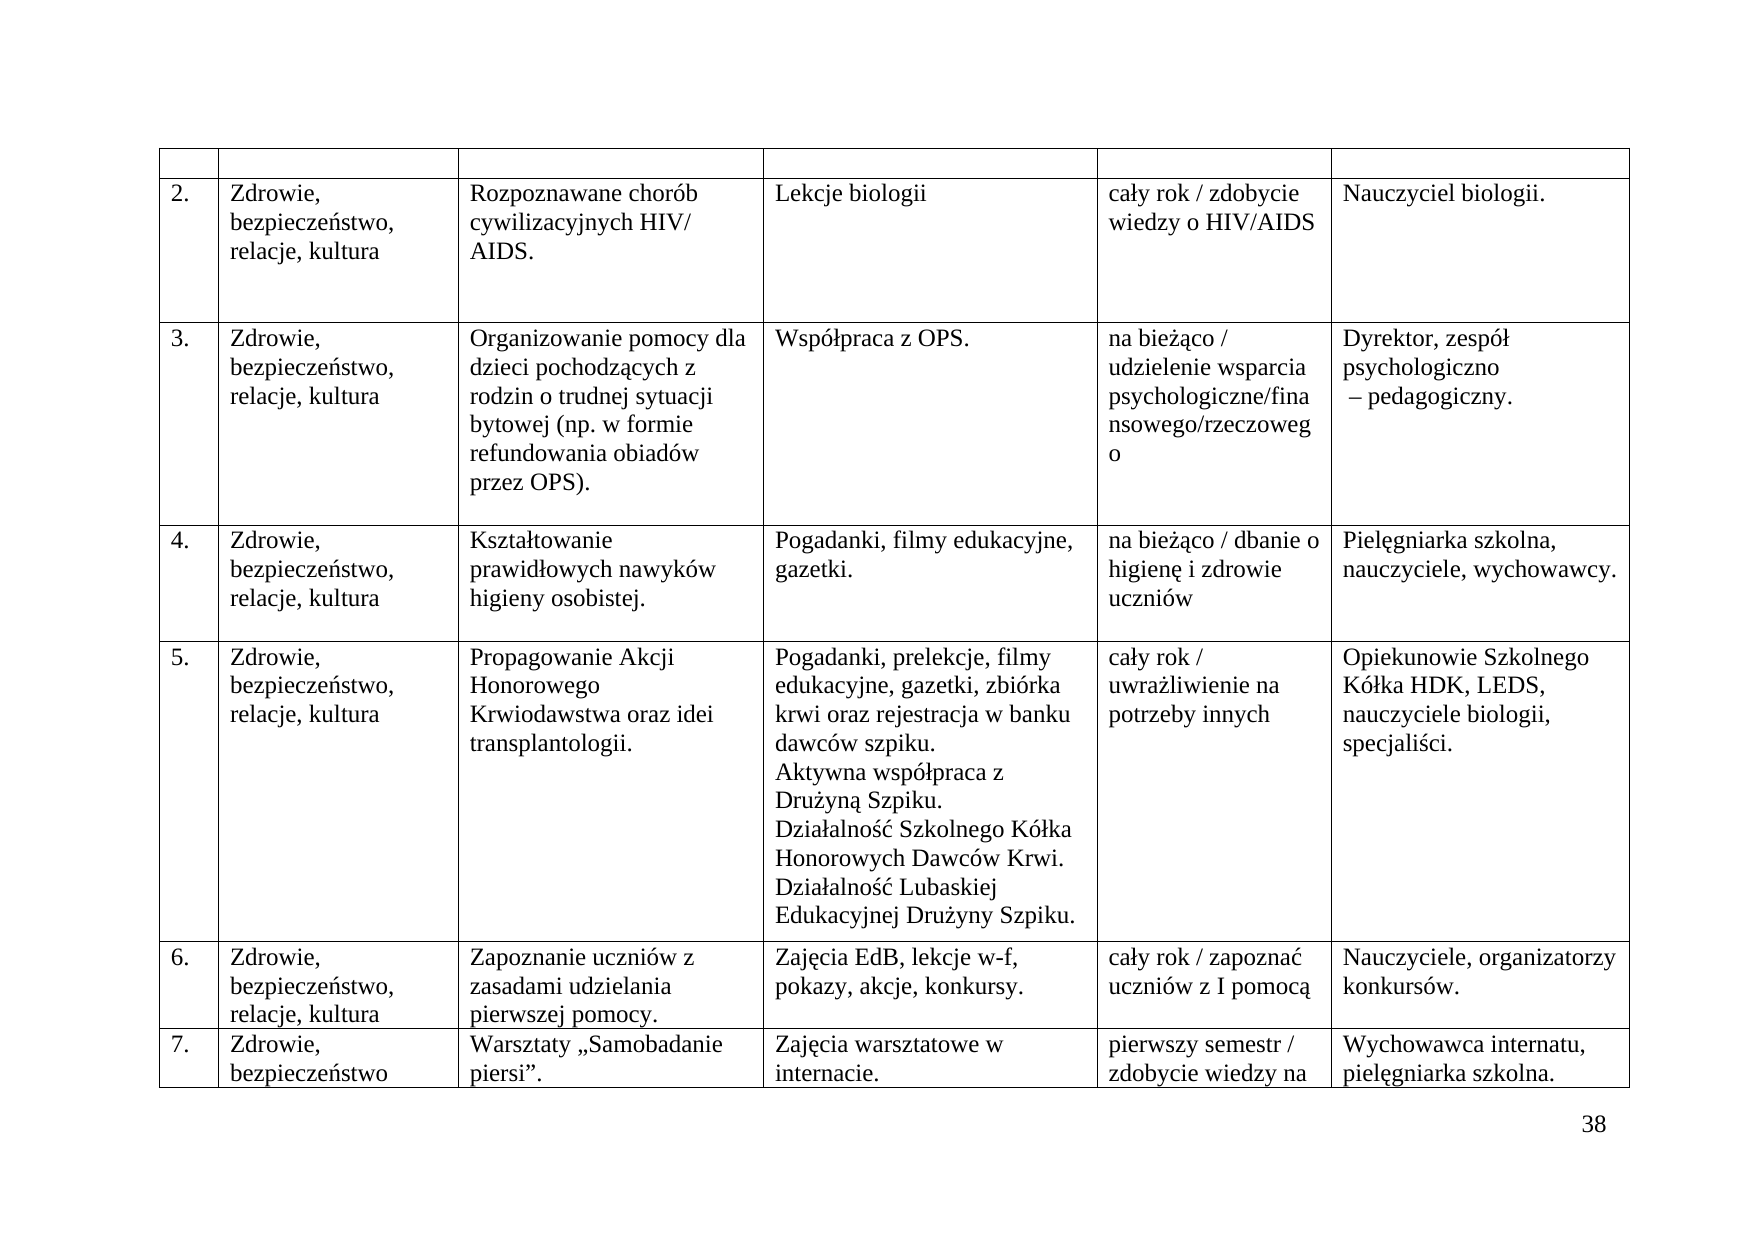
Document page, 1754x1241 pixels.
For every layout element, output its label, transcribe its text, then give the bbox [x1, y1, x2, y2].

table_cell Pielęgniarka szkolna, nauczyciele, wychowawcy. [1332, 526, 1629, 641]
table_cell 2. [160, 179, 218, 322]
table_cell cały rok / zdobycie wiedzy o HIV/AIDS [1098, 179, 1331, 322]
table_cell 7. [160, 1029, 218, 1087]
table_cell Lekcje biologii [764, 179, 1097, 322]
table_cell Propagowanie Akcji Honorowego Krwiodawstwa oraz idei transplantologii. [459, 642, 763, 941]
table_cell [1098, 149, 1331, 177]
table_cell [764, 149, 1097, 177]
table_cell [1332, 149, 1629, 177]
table_cell Pogadanki, prelekcje, filmy edukacyjne, gazetki, zbiórka krwi oraz rejestracja w banku dawców szpiku. Aktywna współpraca z Drużyną Szpiku. Działalność Szkolnego Kółka Honorowych Dawców Krwi. Działalność Lubaskiej Edukacyjnej Drużyny Szpiku. [764, 642, 1097, 941]
table_cell Zajęcia EdB, lekcje w-f, pokazy, akcje, konkursy. [764, 942, 1097, 1028]
table_cell Pogadanki, filmy edukacyjne, gazetki. [764, 526, 1097, 641]
table_cell cały rok / uwrażliwienie na potrzeby innych [1098, 642, 1331, 941]
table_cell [219, 1029, 458, 1087]
table_cell Organizowanie pomocy dla dzieci pochodzących z rodzin o trudnej sytuacji bytowej (np. w formie refundowania obiadów przez OPS). [459, 323, 763, 524]
table_cell Zdrowie, bezpieczeństwo, relacje, kultura [219, 526, 458, 641]
table_cell 5. [160, 642, 218, 941]
table_cell na bieżąco / dbanie o higienę i zdrowie uczniów [1098, 526, 1331, 641]
table_cell 1. [160, 149, 218, 177]
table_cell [219, 149, 458, 177]
table_cell Dyrektor, zespół psychologiczno – pedagogiczny. [1332, 323, 1629, 524]
table_cell Nauczyciele, organizatorzy konkursów. [1332, 942, 1629, 1028]
table_cell Kształtowanie prawidłowych nawyków higieny osobistej. [459, 526, 763, 641]
table_cell Nauczyciel biologii. [1332, 179, 1629, 322]
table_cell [459, 149, 763, 177]
table_cell 4. [160, 526, 218, 641]
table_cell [459, 1029, 763, 1087]
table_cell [1332, 1029, 1629, 1087]
table_cell Zdrowie, bezpieczeństwo, relacje, kultura [219, 323, 458, 524]
table_cell Zapoznanie uczniów z zasadami udzielania pierwszej pomocy. [459, 942, 763, 1028]
table_cell Opiekunowie Szkolnego Kółka HDK, LEDS, nauczyciele biologii, specjaliści. [1332, 642, 1629, 941]
table_cell 3. [160, 323, 218, 524]
table_cell na bieżąco / udzielenie wsparcia psychologiczne/finansowego/rzeczowego [1098, 323, 1331, 524]
table_cell Zdrowie, bezpieczeństwo, relacje, kultura [219, 942, 458, 1028]
table_cell 6. [160, 942, 218, 1028]
table_cell cały rok / zapoznać uczniów z I pomocą [1098, 942, 1331, 1028]
table_cell Rozpoznawane chorób cywilizacyjnych HIV/ AIDS. [459, 179, 763, 322]
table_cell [764, 1029, 1097, 1087]
table_cell Zdrowie, bezpieczeństwo, relacje, kultura [219, 642, 458, 941]
table_cell Współpraca z OPS. [764, 323, 1097, 524]
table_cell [1098, 1029, 1331, 1087]
table_cell Zdrowie, bezpieczeństwo, relacje, kultura [219, 179, 458, 322]
